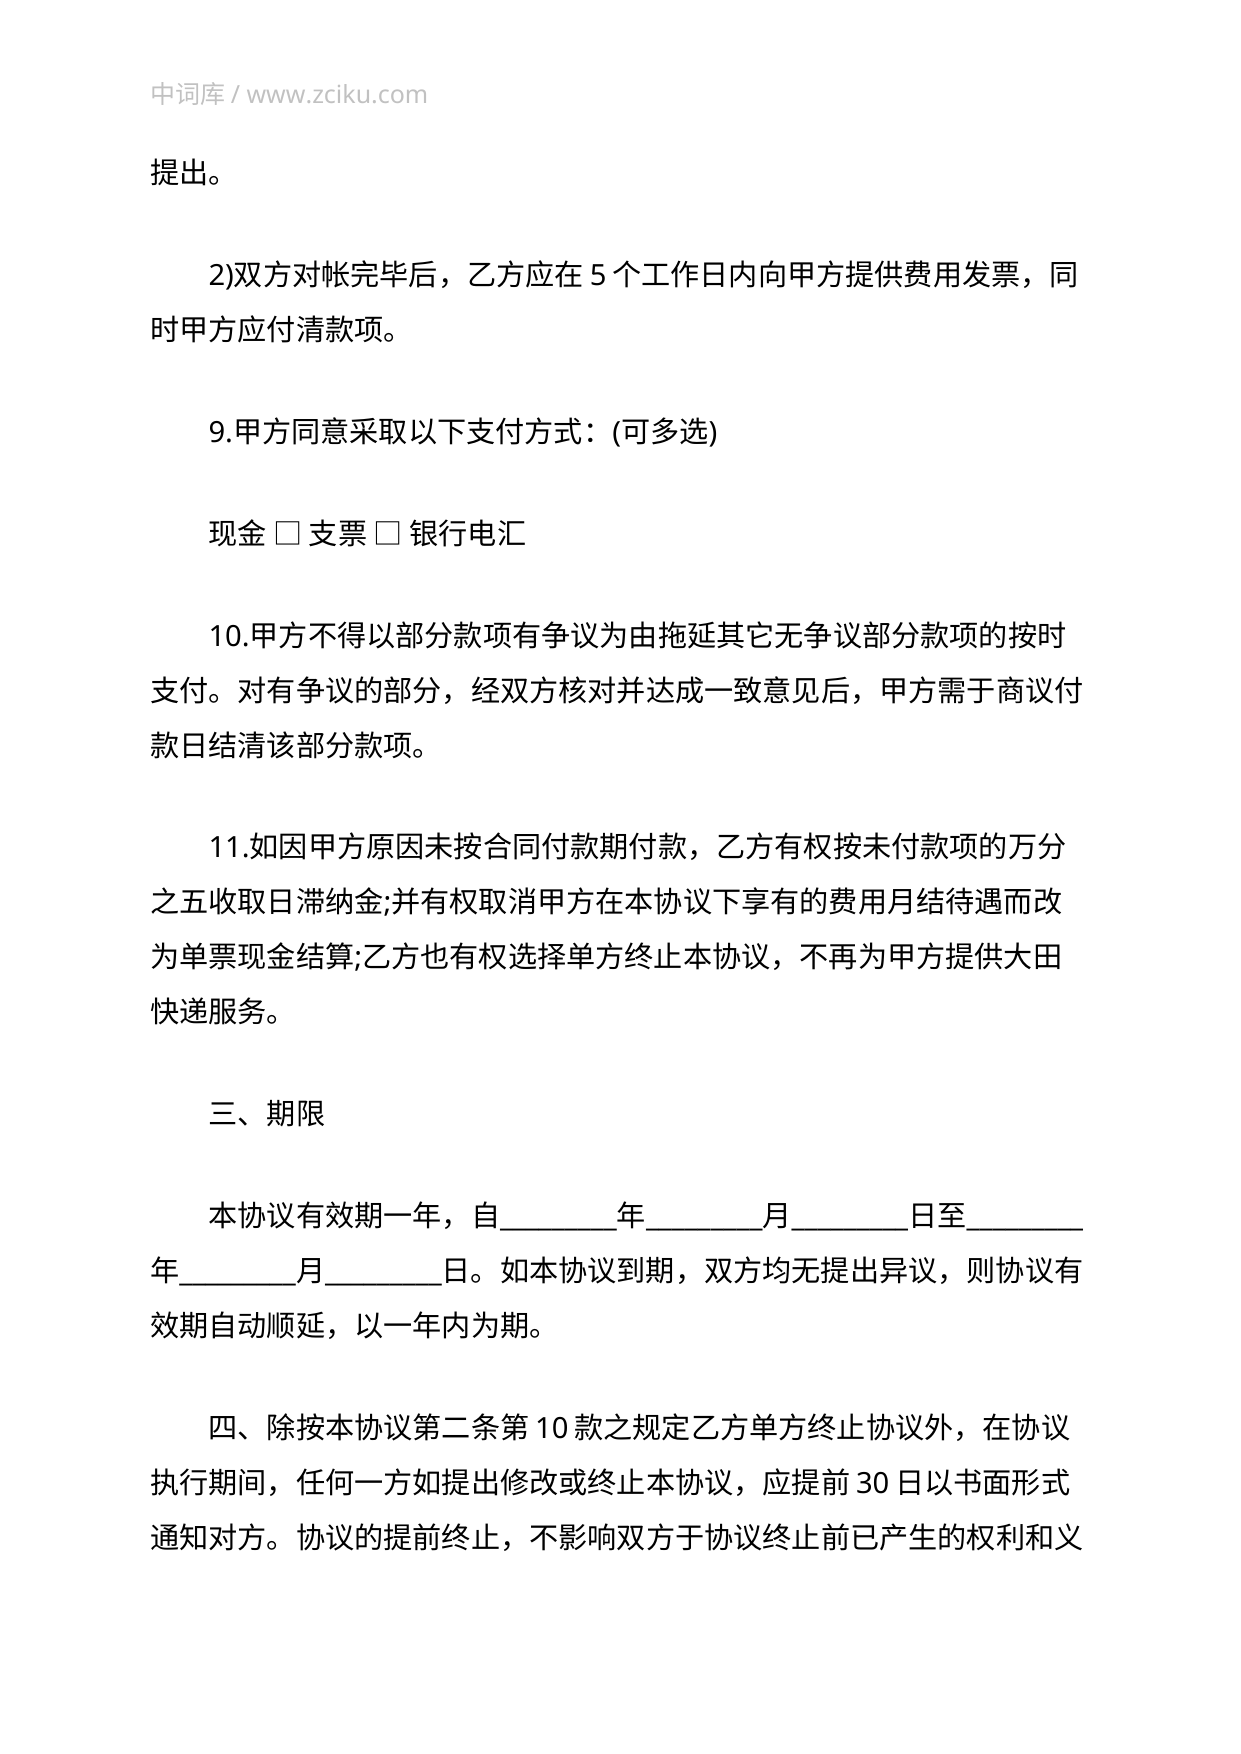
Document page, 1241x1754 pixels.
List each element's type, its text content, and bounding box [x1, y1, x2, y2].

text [150, 1404, 1090, 1557]
text 现金 □ 支票 □ 银行电汇 [150, 511, 1090, 553]
text 三、期限 [150, 1091, 1090, 1133]
text 本协议有效期一年，自_________年_________月_________日至_________年_________月_________日。如本协议到期，双方均无提出异议，则协议有效期自动顺延，以一年内为期。 [150, 1192, 1090, 1345]
text 9.甲方同意采取以下支付方式：(可多选) [150, 408, 1090, 451]
text 11.如因甲方原因未按合同付款期付款，乙方有权按未付款项的万分之五收取日滞纳金;并有权取消甲方在本协议下享有的费用月结待遇而改为单票现金结算;乙方也有权选择单方终止本协议，不再为甲方提供大田快递服务。 [150, 824, 1090, 1031]
text 10.甲方不得以部分款项有争议为由拖延其它无争议部分款项的按时支付。对有争议的部分，经双方核对并达成一致意见后，甲方需于商议付款日结清该部分款项。 [150, 612, 1090, 764]
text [150, 150, 1090, 192]
text 2)双方对帐完毕后，乙方应在5个工作日内向甲方提供费用发票，同时甲方应付清款项。 [150, 252, 1090, 349]
